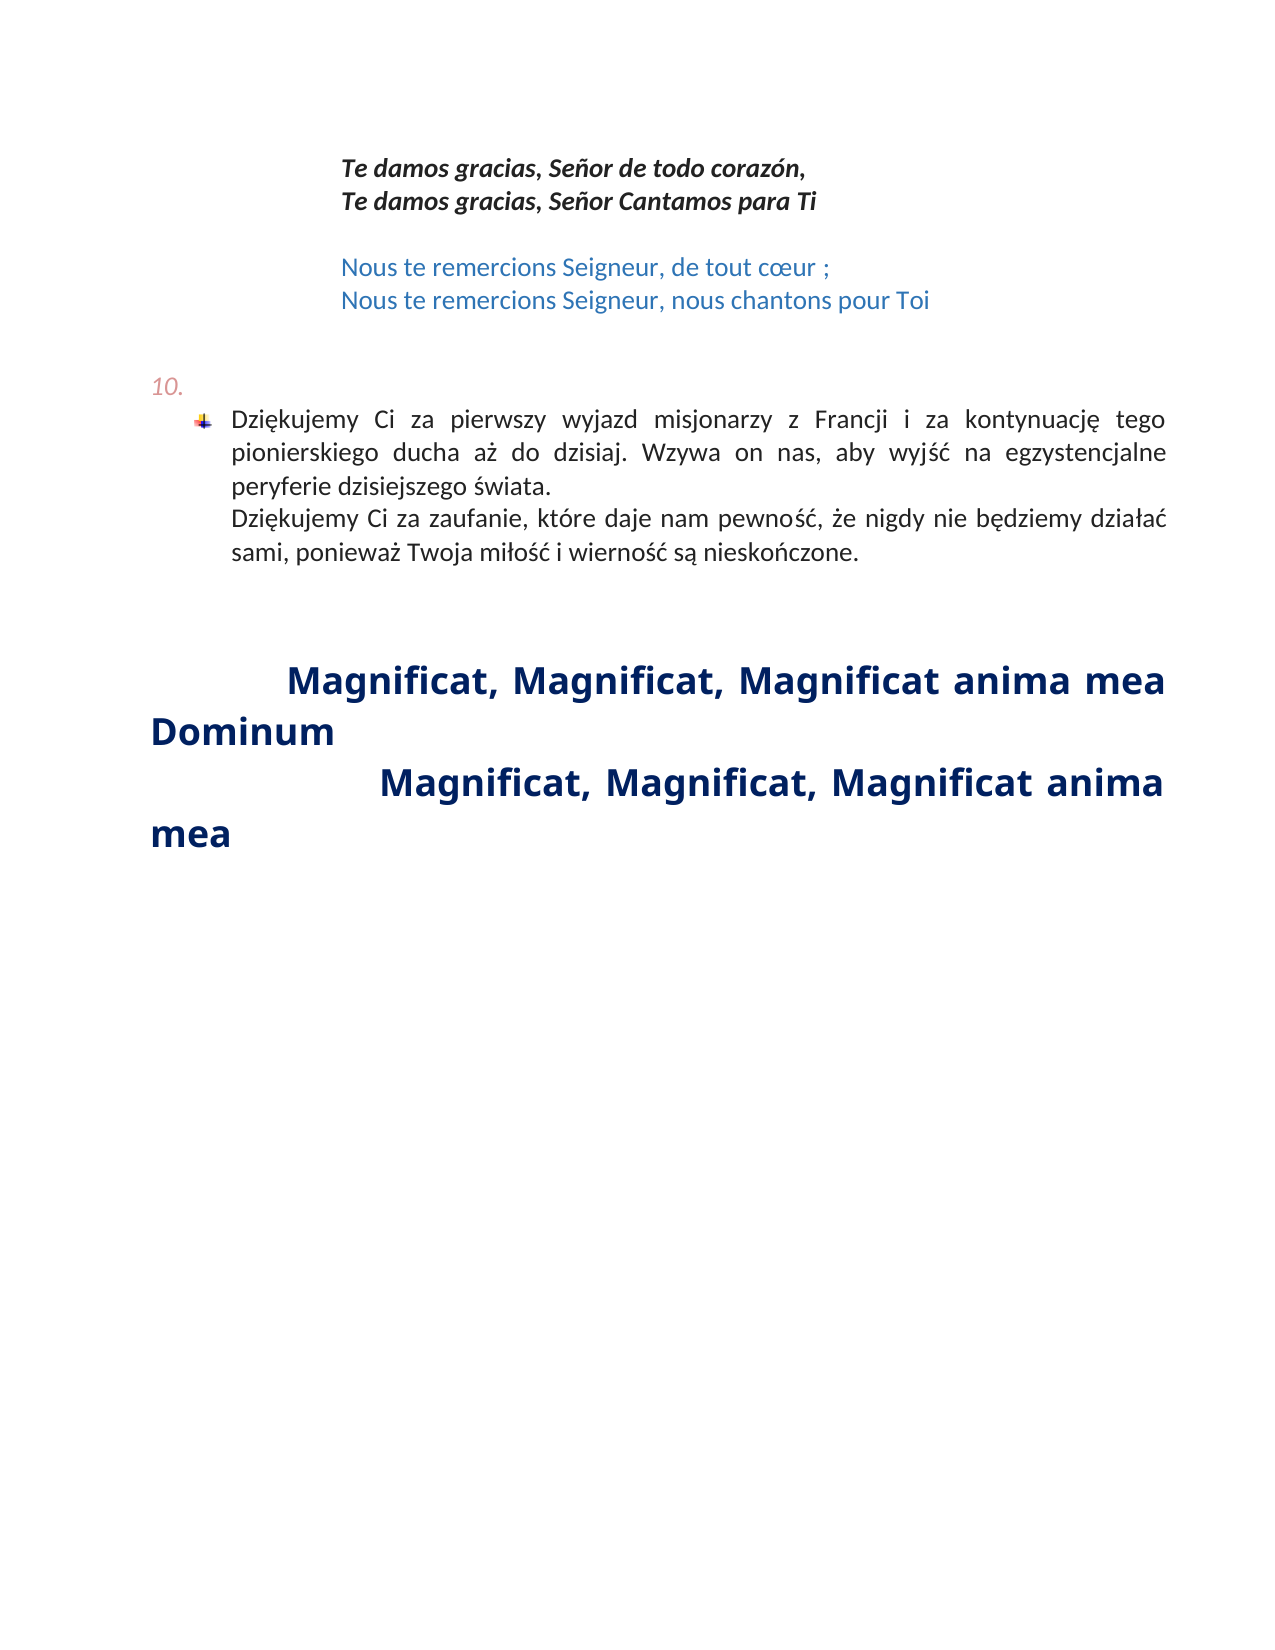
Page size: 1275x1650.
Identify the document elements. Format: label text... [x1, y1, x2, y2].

text Te damos gracias, Señor de todo corazón, [150, 151, 1167, 184]
text Magnificat, Magnificat, Magnificat anima mea Dominum [150, 654, 1167, 756]
text Magnificat, Magnificat, Magnificat anima mea [150, 756, 1167, 858]
text Nous te remercions Seigneur, nous chantons pour Toi [150, 283, 1167, 316]
text 10. [150, 369, 1167, 403]
text Dziękujemy Ci za zaufanie, które daje nam pewność, że nigdy nie będziemy działać sami, ponieważ Twoja miłość i wierność są nieskończone. [231, 502, 1167, 568]
text Te damos gracias, Señor Cantamos para Ti [150, 184, 1167, 217]
picture [194, 412, 212, 429]
text Nous te remercions Seigneur, de tout cœur ; [150, 250, 1167, 283]
list Dziękujemy Ci za pierwszy wyjazd misjonarzy z Francji i za kontynuację tego pionierskiego ducha aż do dzisiaj. Wzywa on nas, aby wyjść na egzystencjalne peryferie dzisiejszego świata. [194, 403, 1167, 502]
